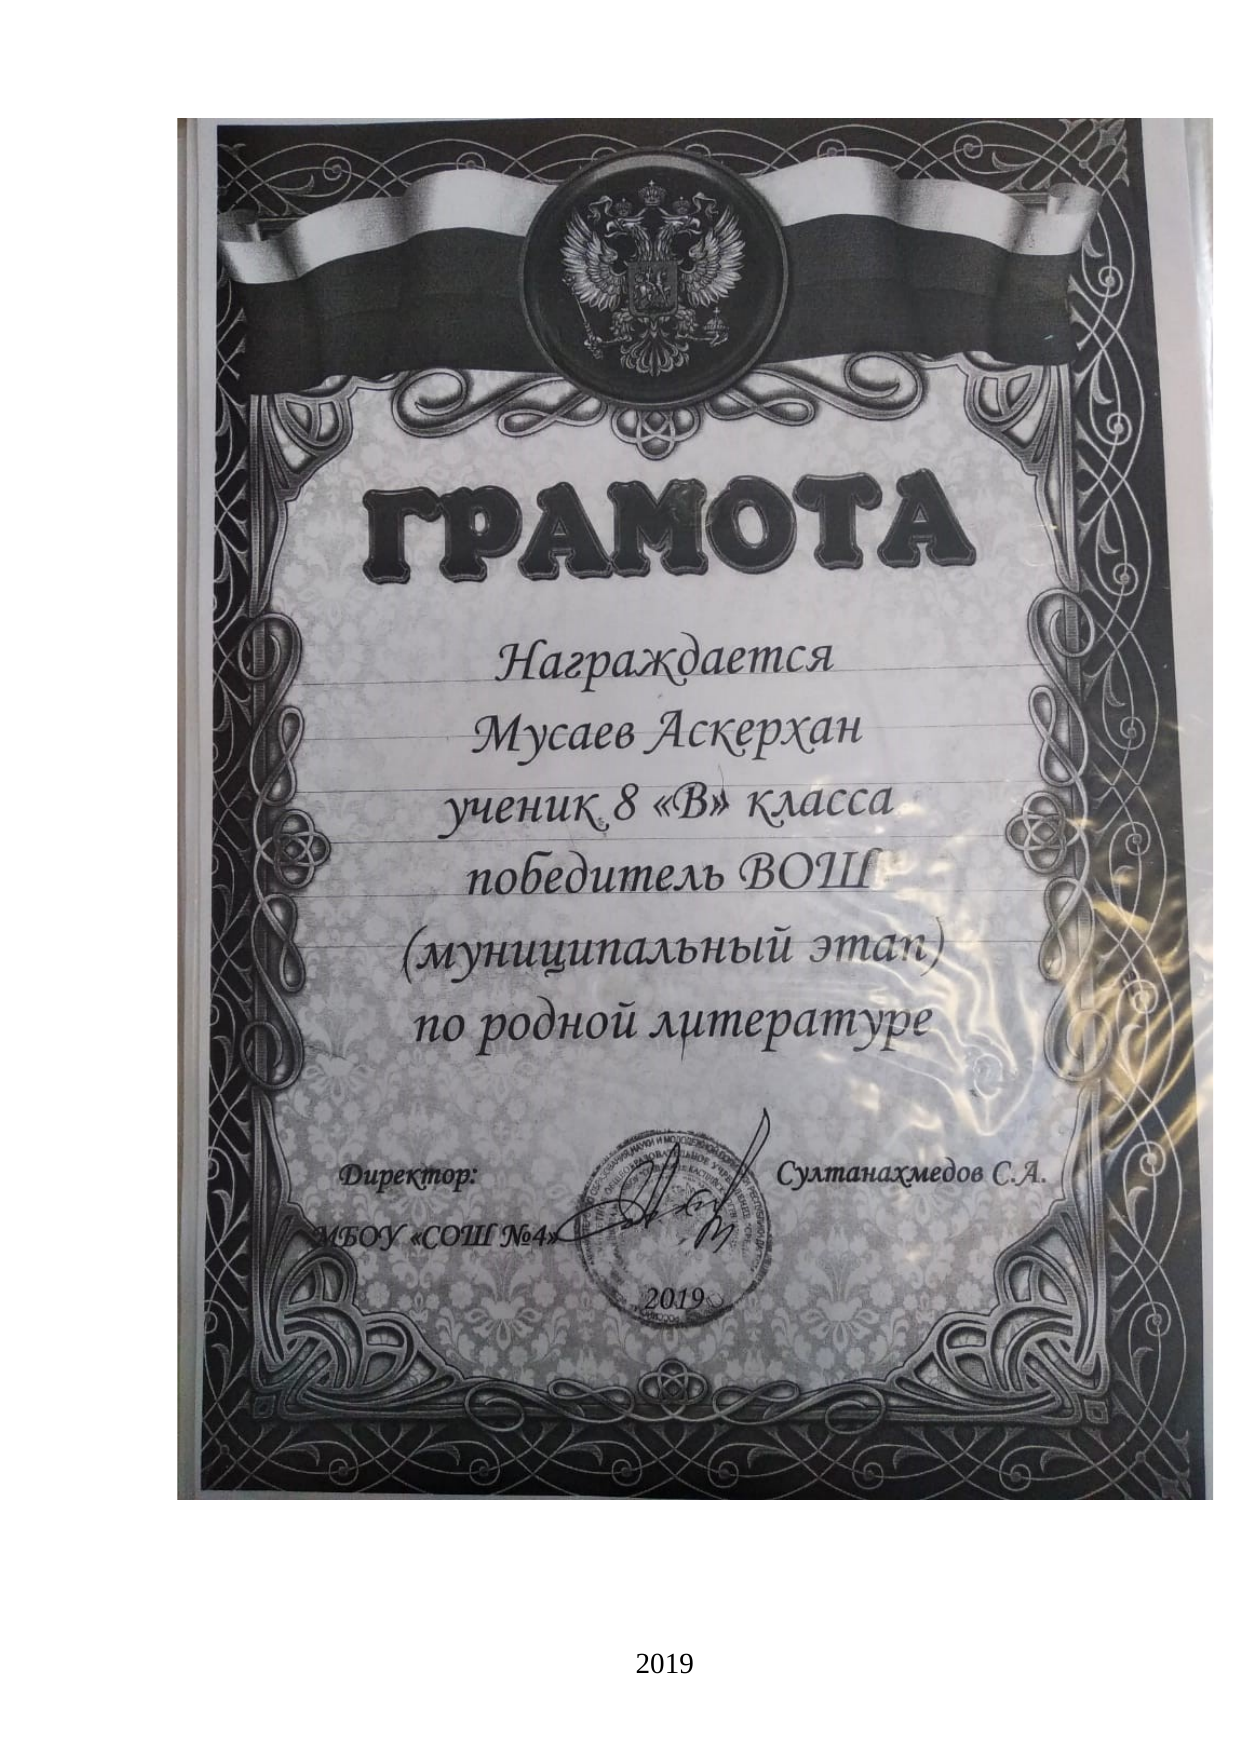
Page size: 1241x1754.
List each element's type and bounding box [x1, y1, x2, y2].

picture [177, 118, 1214, 1500]
